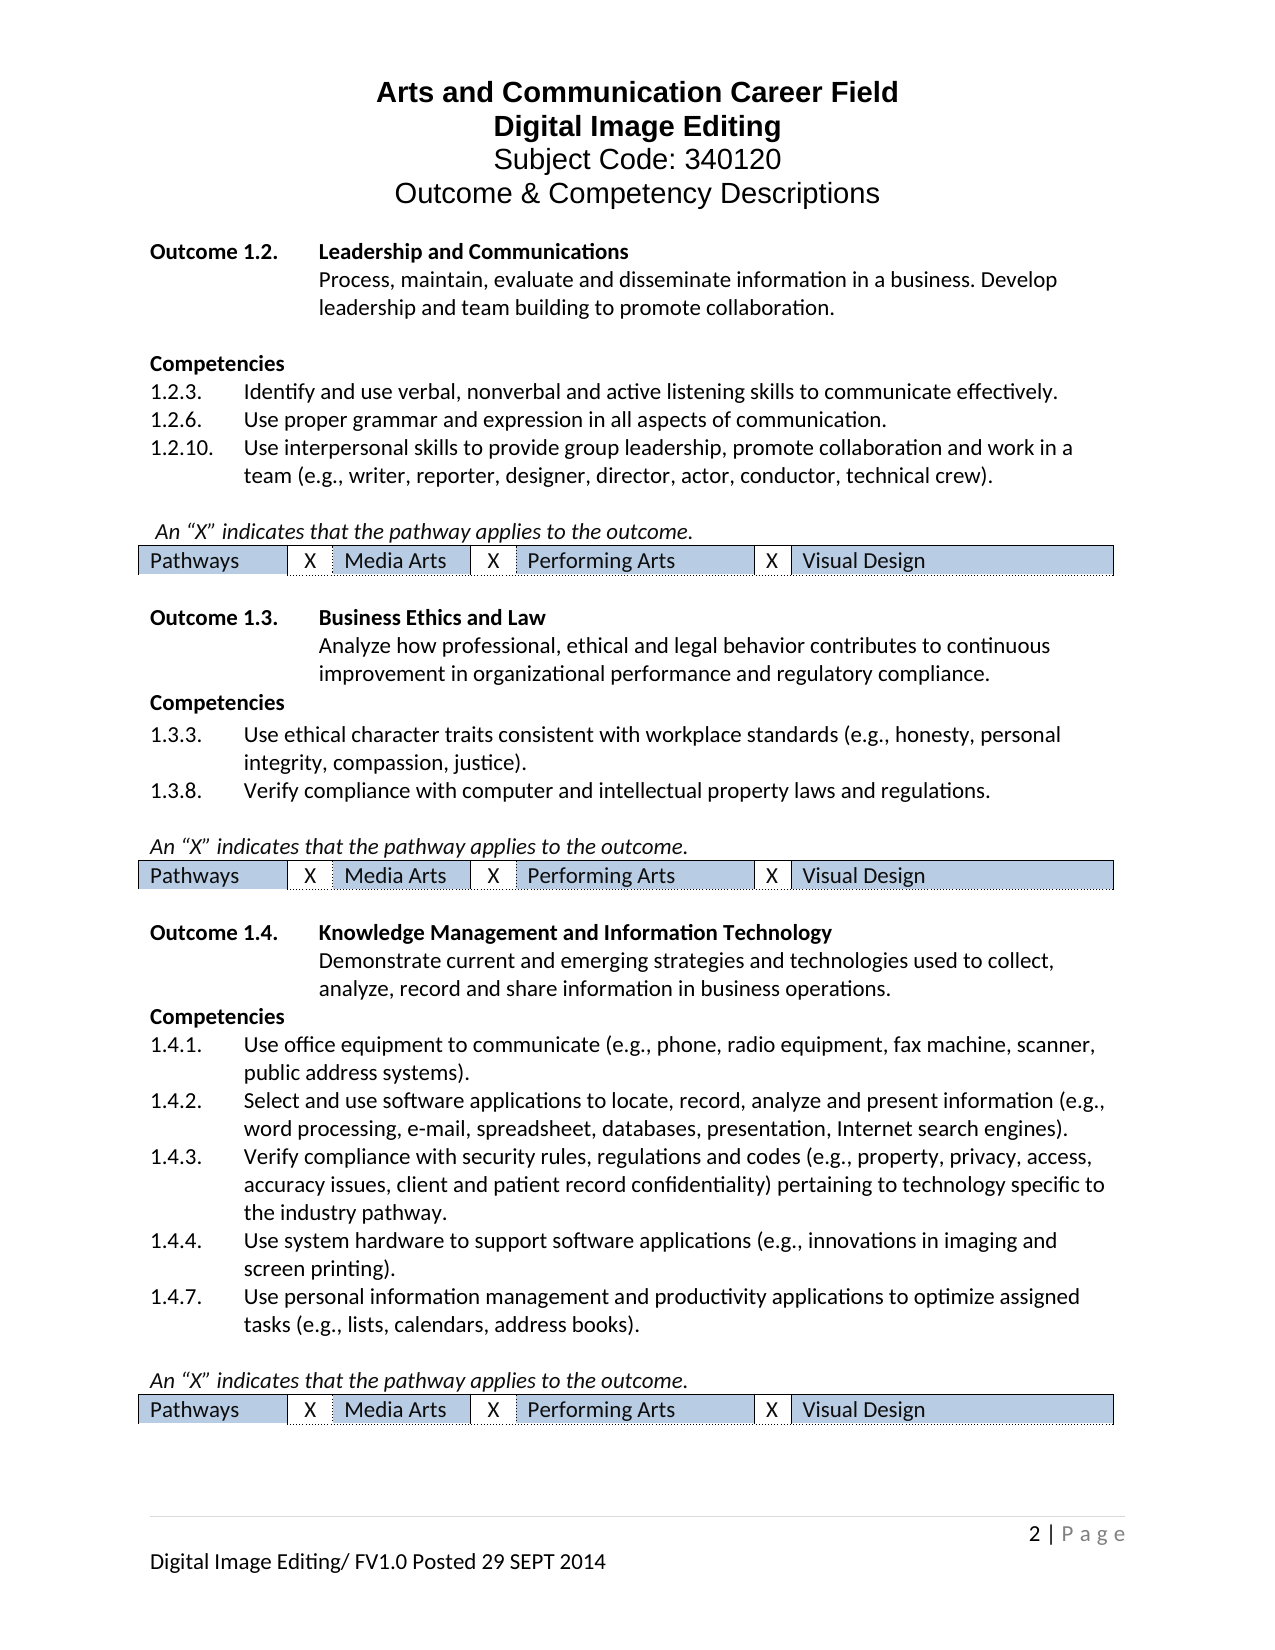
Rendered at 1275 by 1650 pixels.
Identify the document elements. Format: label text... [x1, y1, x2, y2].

table_header Media Arts [333, 1395, 470, 1423]
text 1.4.4. Use system hardware to support software applications (e.g., innovations in imaging and screen printing). [150, 1226, 1125, 1282]
text 1.4.3. Verify compliance with security rules, regulations and codes (e.g., property, privacy, access, accuracy issues, client and patient record confidentiality) pertaining to technology specific to the industry pathway. [150, 1142, 1125, 1226]
table_header X [471, 861, 516, 889]
text An “X” indicates that the pathway applies to the outcome. [150, 517, 1125, 545]
text Competencies [150, 688, 1125, 716]
text Outcome 1.2. Leadership and Communications [150, 237, 1125, 265]
text 1.3.8. Verify compliance with computer and intellectual property laws and regulations. [150, 776, 1125, 804]
table_header X [288, 861, 333, 889]
text 1.4.7. Use personal information management and productivity applications to optimize assigned tasks (e.g., lists, calendars, address books). [150, 1282, 1125, 1338]
text Competencies [150, 349, 1125, 377]
table_header Media Arts [333, 861, 470, 889]
text Demonstrate current and emerging strategies and technologies used to collect, analyze, record and share information in business operations. [319, 946, 1125, 1002]
text 1.3.3. Use ethical character traits consistent with workplace standards (e.g., honesty, personal integrity, compassion, justice). [150, 720, 1125, 776]
table_header Visual Design [792, 1395, 1113, 1423]
text An “X” indicates that the pathway applies to the outcome. [150, 1366, 1125, 1394]
table_header Performing Arts [516, 861, 754, 889]
text Outcome 1.4. Knowledge Management and Information Technology [150, 918, 1125, 946]
table_header X [288, 546, 333, 574]
table_header X [471, 1395, 516, 1423]
table_header Visual Design [792, 546, 1113, 574]
text 1.2.10. Use interpersonal skills to provide group leadership, promote collaboration and work in a team (e.g., writer, reporter, designer, director, actor, conductor, technical crew). [150, 433, 1125, 489]
table_header X [755, 546, 791, 574]
table_header X [288, 1395, 333, 1423]
text Competencies [150, 1002, 1125, 1030]
table_header Pathways [139, 861, 287, 889]
table_header X [755, 861, 791, 889]
text 1.2.3. Identify and use verbal, nonverbal and active listening skills to communicate effectively. [150, 377, 1125, 405]
table_header Performing Arts [516, 546, 754, 574]
table_header Pathways [139, 1395, 287, 1423]
table_header Pathways [139, 546, 287, 574]
text Analyze how professional, ethical and legal behavior contributes to continuous improvement in organizational performance and regulatory compliance. [319, 632, 1125, 688]
table_header Performing Arts [516, 1395, 754, 1423]
text An “X” indicates that the pathway applies to the outcome. [150, 832, 1125, 860]
text 1.4.1. Use office equipment to communicate (e.g., phone, radio equipment, fax machine, scanner, public address systems). [150, 1030, 1125, 1086]
text 1.4.2. Select and use software applications to locate, record, analyze and present information (e.g., word processing, e-mail, spreadsheet, databases, presentation, Internet search engines). [150, 1086, 1125, 1142]
text Process, maintain, evaluate and disseminate information in a business. Develop leadership and team building to promote collaboration. [319, 265, 1125, 321]
table_header X [755, 1395, 791, 1423]
table_header X [471, 546, 516, 574]
text 1.2.6. Use proper grammar and expression in all aspects of communication. [150, 405, 1125, 433]
table_header Media Arts [333, 546, 470, 574]
text Outcome 1.3. Business Ethics and Law [150, 603, 1125, 632]
table_header Visual Design [792, 861, 1113, 889]
